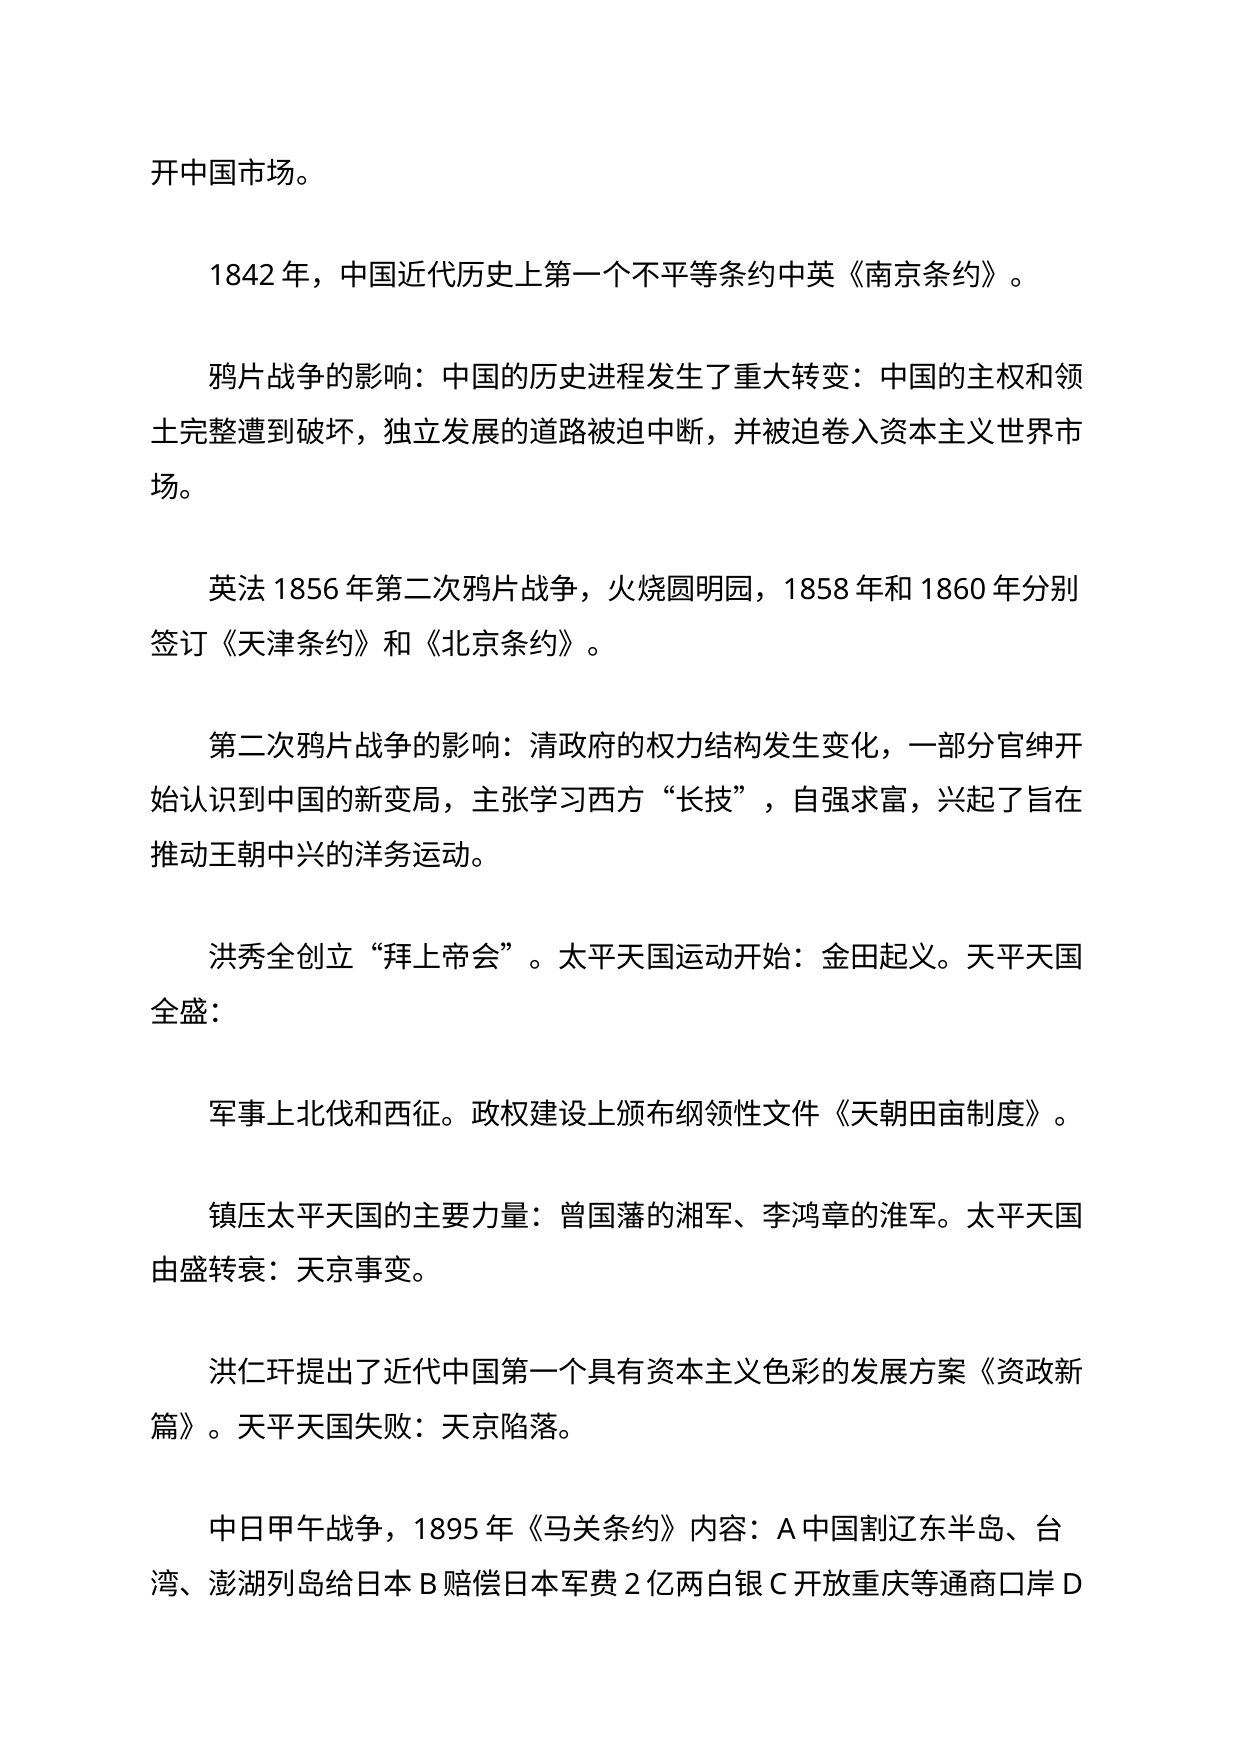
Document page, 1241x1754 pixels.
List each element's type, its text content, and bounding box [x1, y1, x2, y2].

text 军事上北伐和西征。政权建设上颁布纲领性文件《天朝田亩制度》。 [150, 1090, 1090, 1133]
text 鸦片战争的影响：中国的历史进程发生了重大转变：中国的主权和领土完整遭到破坏，独立发展的道路被迫中断，并被迫卷入资本主义世界市场。 [150, 354, 1090, 506]
text 1842年，中国近代历史上第一个不平等条约中英《南京条约》。 [150, 252, 1090, 294]
text 洪秀全创立“拜上帝会”。太平天国运动开始：金田起义。天平天国全盛： [150, 934, 1090, 1031]
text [150, 1505, 1090, 1603]
text 洪仁玕提出了近代中国第一个具有资本主义色彩的发展方案《资政新篇》。天平天国失败：天京陷落。 [150, 1349, 1090, 1446]
text 镇压太平天国的主要力量：曾国藩的湘军、李鸿章的淮军。太平天国由盛转衰：天京事变。 [150, 1192, 1090, 1289]
text 英法1856年第二次鸦片战争，火烧圆明园，1858年和1860年分别签订《天津条约》和《北京条约》。 [150, 565, 1090, 663]
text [150, 150, 1090, 192]
text 第二次鸦片战争的影响：清政府的权力结构发生变化，一部分官绅开始认识到中国的新变局，主张学习西方“长技”，自强求富，兴起了旨在推动王朝中兴的洋务运动。 [150, 722, 1090, 874]
